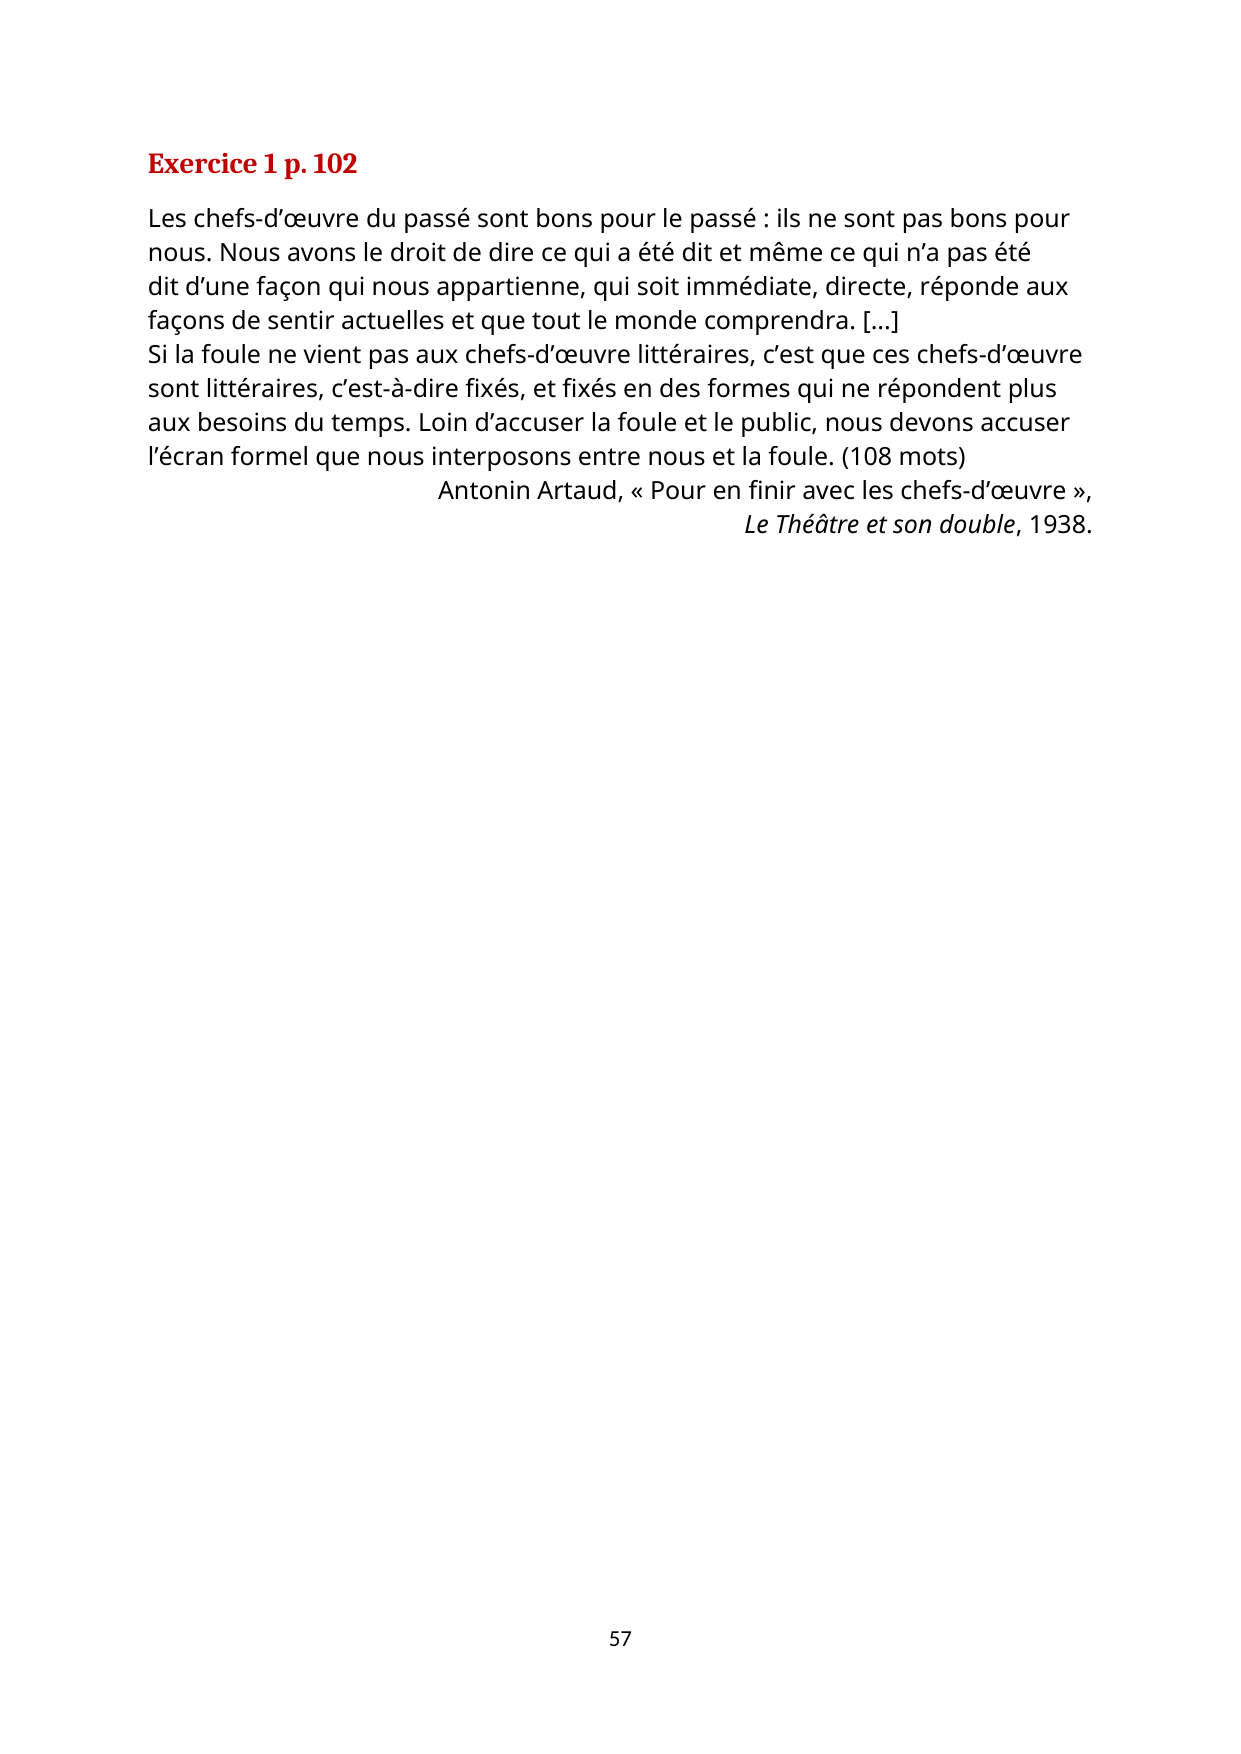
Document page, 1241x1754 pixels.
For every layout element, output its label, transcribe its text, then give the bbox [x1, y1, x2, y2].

text Le Théâtre et son double, 1938. [148, 507, 1093, 541]
text sont littéraires, c’est-à-dire fixés, et fixés en des formes qui ne répondent plus [148, 371, 1093, 405]
text façons de sentir actuelles et que tout le monde comprendra. [...] [148, 303, 1093, 337]
text Les chefs-d’œuvre du passé sont bons pour le passé : ils ne sont pas bons pour [148, 200, 1093, 234]
text nous. Nous avons le droit de dire ce qui a été dit et même ce qui n’a pas été [148, 234, 1093, 268]
text Exercice 1 p. 102 [148, 148, 1093, 181]
text Antonin Artaud, « Pour en finir avec les chefs-d’œuvre », [148, 473, 1093, 507]
text dit d’une façon qui nous appartienne, qui soit immédiate, directe, réponde aux [148, 268, 1093, 303]
text l’écran formel que nous interposons entre nous et la foule. (108 mots) [148, 439, 1093, 473]
text Si la foule ne vient pas aux chefs-d’œuvre littéraires, c’est que ces chefs-d’œuvre [148, 337, 1093, 371]
text aux besoins du temps. Loin d’accuser la foule et le public, nous devons accuser [148, 405, 1093, 439]
